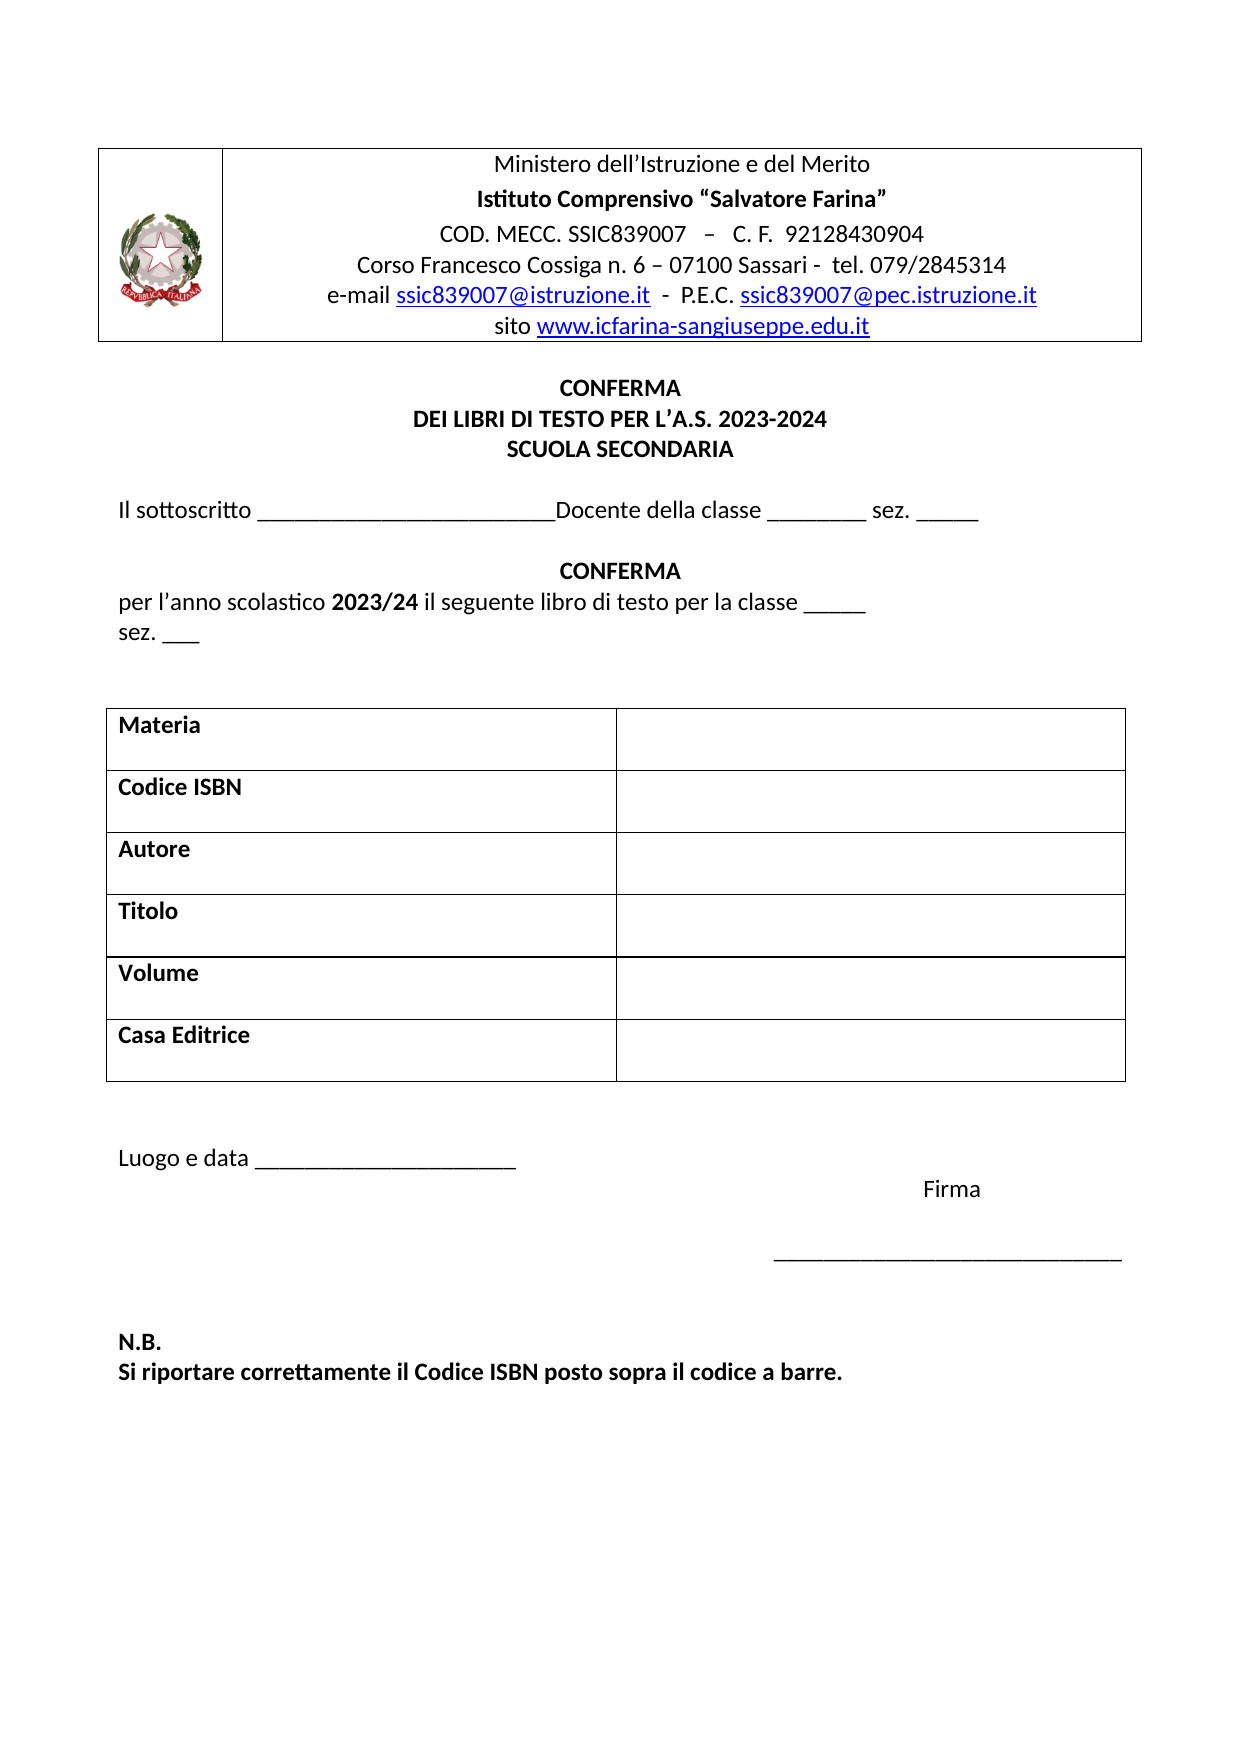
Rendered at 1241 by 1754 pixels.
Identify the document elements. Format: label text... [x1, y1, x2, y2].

table_header Ministero dell’Istruzione e del Merito Istituto Comprensivo “Salvatore Farina” COD. MECC. SSIC839007 – C. F. 92128430904 Corso Francesco Cossiga n. 6 – 07100 Sassari - tel. 079/2845314 e-mail ssic839007@istruzione.it - P.E.C. ssic839007@pec.istruzione.it sito www.icfarina-sangiuseppe.edu.it [223, 149, 1141, 341]
table_cell [617, 1020, 1125, 1081]
table_cell Titolo [107, 895, 616, 956]
text CONFERMA [118, 372, 1122, 403]
text Luogo e data _____________________ [118, 1143, 1122, 1173]
table_header Materia [107, 709, 616, 770]
table_header [99, 149, 222, 341]
table_cell [617, 895, 1125, 956]
table_cell [617, 771, 1125, 832]
table_cell [617, 958, 1125, 1018]
text Il sottoscritto ________________________Docente della classe ________ sez. _____ [118, 494, 1122, 525]
text N.B. [118, 1326, 1122, 1356]
text DEI LIBRI DI TESTO PER L’A.S. 2023-2024 [118, 403, 1122, 433]
table_cell Volume [107, 958, 616, 1018]
table_cell Autore [107, 833, 616, 894]
text Si riportare correttamente il Codice ISBN posto sopra il codice a barre. [118, 1356, 1122, 1387]
table_cell Casa Editrice [107, 1020, 616, 1081]
text Firma [708, 1173, 1122, 1204]
table_cell Codice ISBN [107, 771, 616, 832]
text SCUOLA SECONDARIA [118, 433, 1122, 464]
table_header [617, 709, 1125, 770]
text per l’anno scolastico 2023/24 il seguente libro di testo per la classe _____ [118, 586, 1122, 616]
text sez. ___ [118, 616, 1122, 647]
table_cell [617, 833, 1125, 894]
text CONFERMA [118, 555, 1122, 586]
text ____________________________ [118, 1234, 1122, 1265]
picture [117, 211, 204, 309]
